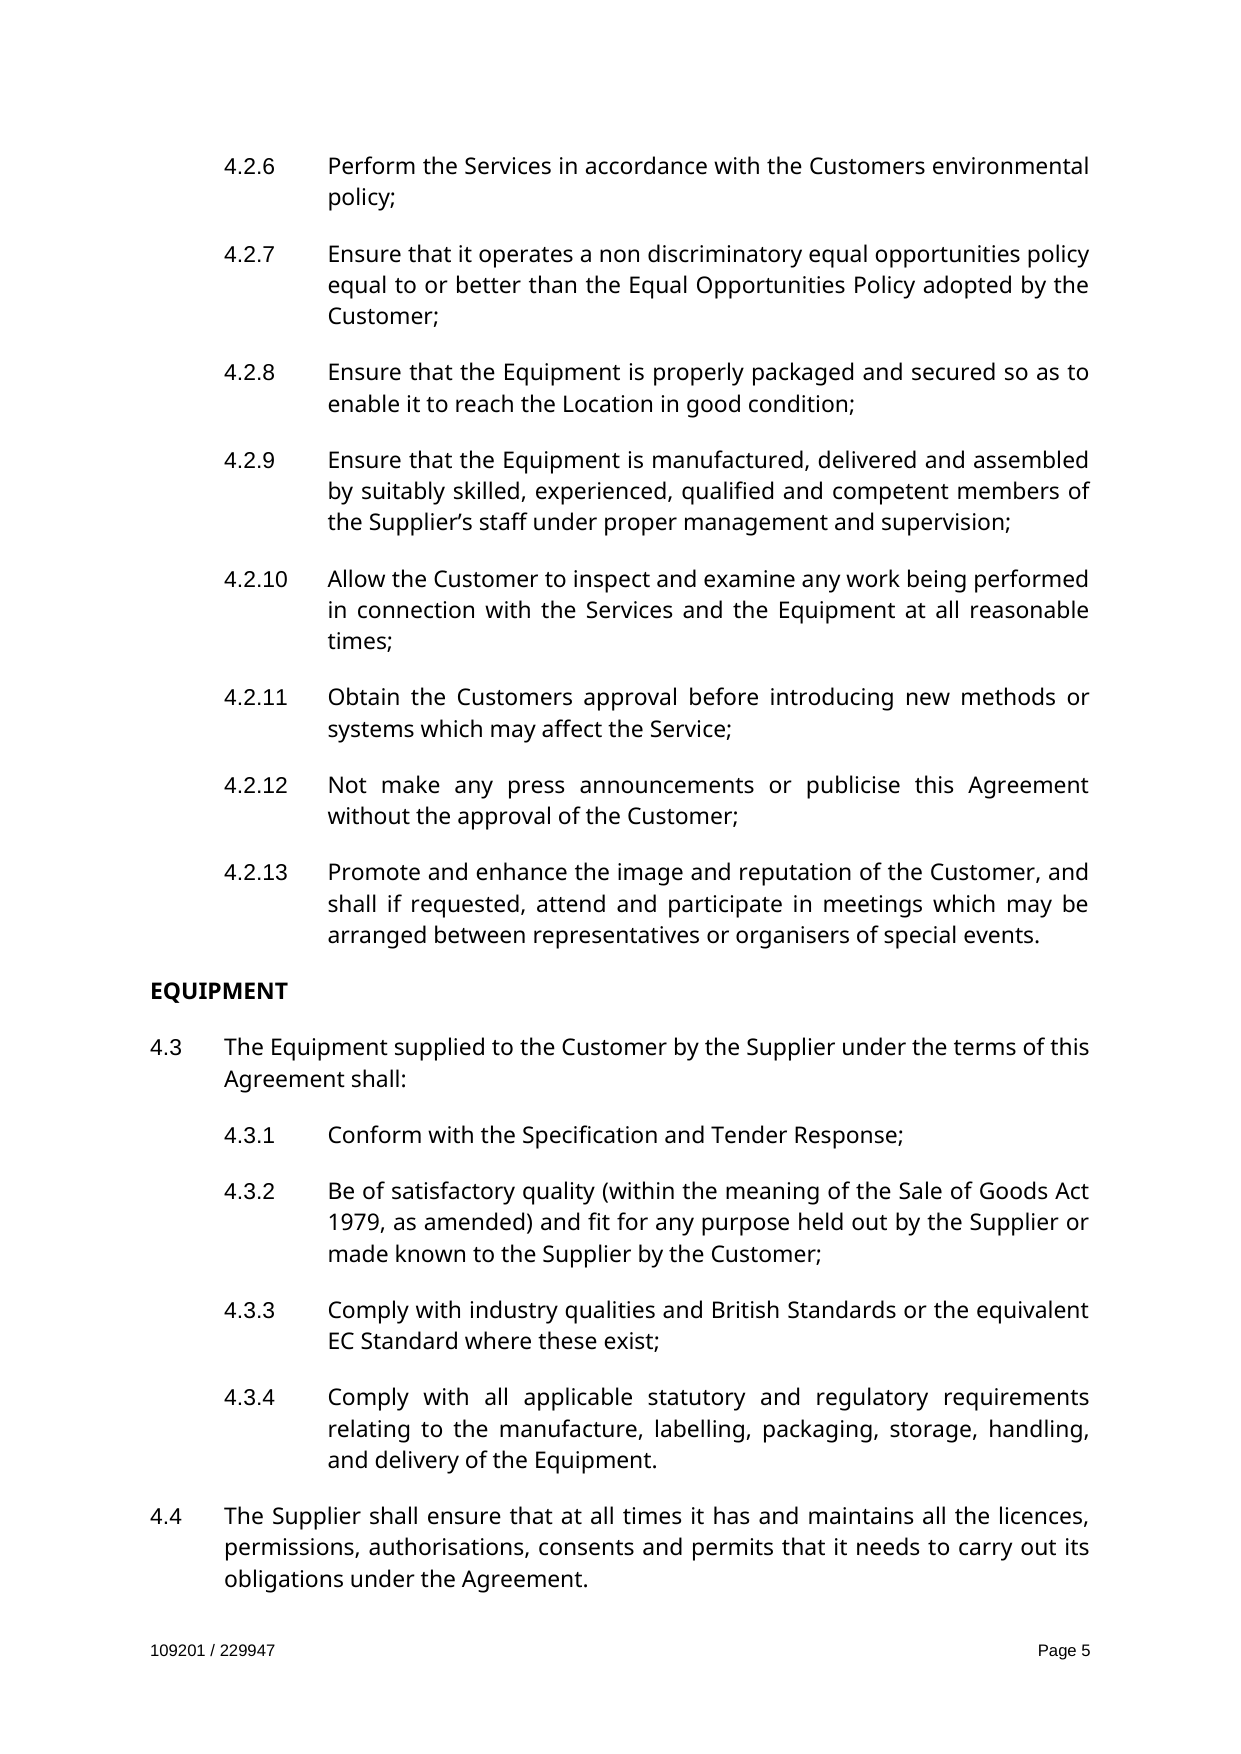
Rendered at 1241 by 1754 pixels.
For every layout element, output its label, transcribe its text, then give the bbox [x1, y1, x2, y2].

list Ensure that the Equipment is properly packaged and secured so as to enable it to reach the Location in good condition; [224, 356, 1090, 419]
text EQUIPMENT [150, 975, 1090, 1006]
list Perform the Services in accordance with the Customers environmental policy; [224, 150, 1090, 212]
list The Equipment supplied to the Customer by the Supplier under the terms of this Agreement shall: [150, 1031, 1090, 1094]
list Comply with all applicable statutory and regulatory requirements relating to the manufacture, labelling, packaging, storage, handling, and delivery of the Equipment. [224, 1381, 1090, 1475]
list Promote and enhance the image and reputation of the Customer, and shall if requested, attend and participate in meetings which may be arranged between representatives or organisers of special events. [224, 856, 1090, 950]
list Allow the Customer to inspect and examine any work being performed in connection with the Services and the Equipment at all reasonable times; [224, 562, 1090, 656]
list The Supplier shall ensure that at all times it has and maintains all the licences, permissions, authorisations, consents and permits that it needs to carry out its obligations under the Agreement. [150, 1500, 1090, 1594]
list Be of satisfactory quality (within the meaning of the Sale of Goods Act 1979, as amended) and fit for any purpose held out by the Supplier or made known to the Supplier by the Customer; [224, 1175, 1090, 1269]
list Ensure that the Equipment is manufactured, delivered and assembled by suitably skilled, experienced, qualified and competent members of the Supplier’s staff under proper management and supervision; [224, 444, 1090, 537]
list Obtain the Customers approval before introducing new methods or systems which may affect the Service; [224, 681, 1090, 744]
list Not make any press announcements or publicise this Agreement without the approval of the Customer; [224, 769, 1090, 831]
list Ensure that it operates a non discriminatory equal opportunities policy equal to or better than the Equal Opportunities Policy adopted by the Customer; [224, 237, 1090, 331]
list Comply with industry qualities and British Standards or the equivalent EC Standard where these exist; [224, 1294, 1090, 1356]
list Conform with the Specification and Tender Response; [224, 1119, 1090, 1150]
